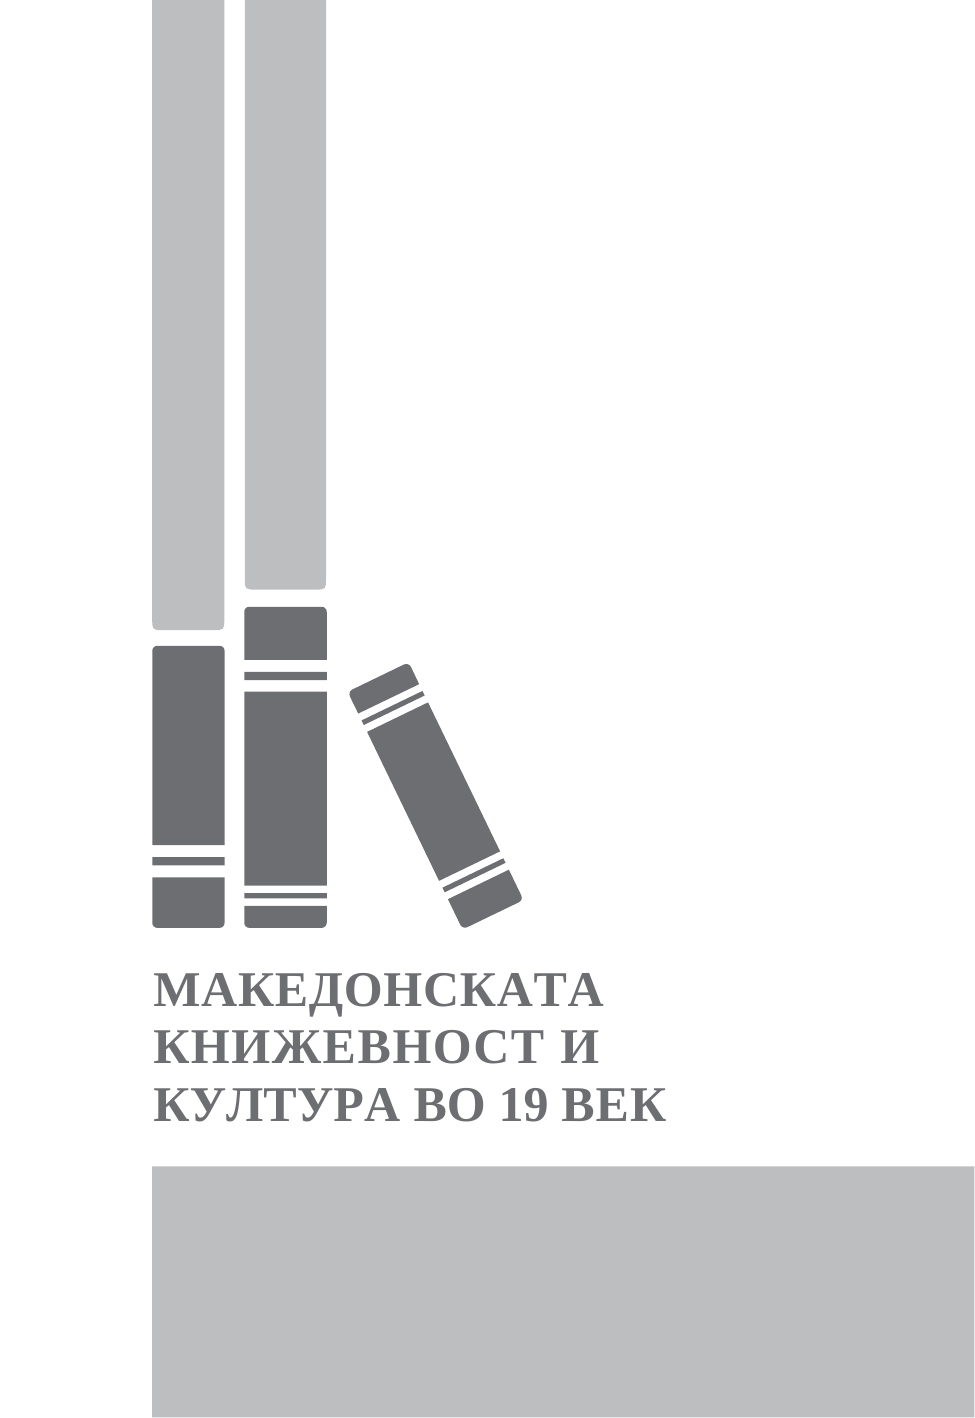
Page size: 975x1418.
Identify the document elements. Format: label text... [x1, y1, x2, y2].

text МАКЕДОНСКАТА КНИЖЕВНОСТ И [153, 959, 900, 1074]
text КУЛТУРА ВО 19 ВЕК [153, 1074, 900, 1132]
